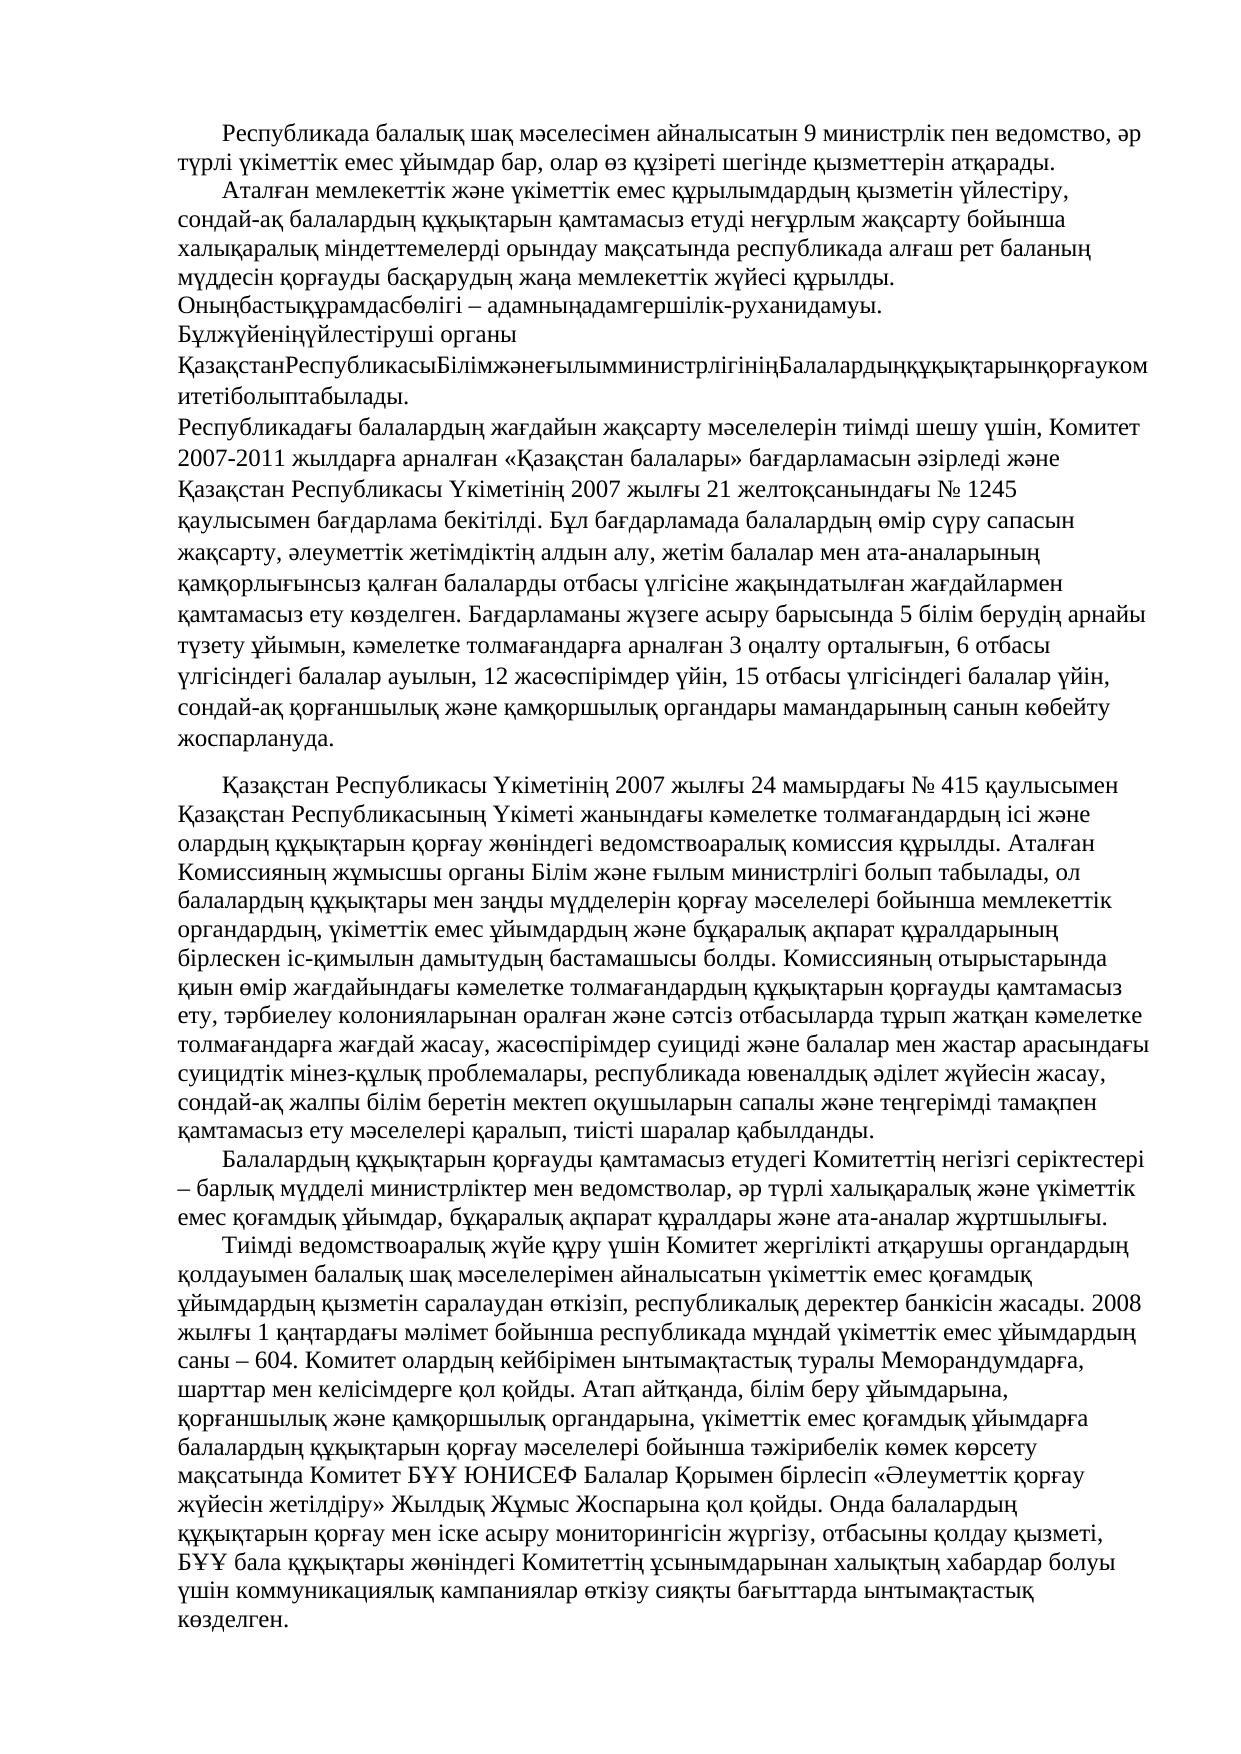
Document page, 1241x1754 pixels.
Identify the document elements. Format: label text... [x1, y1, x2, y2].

text Бұлжүйеніңүйлестіруші органы ҚазақстанРеспубликасыБілімжәнеғылымминистрлігініңБалалардыңқұқықтарынқорғаукомитетіболыптабылады. Республикадағы балалардың жағдайын жақсарту мәселелерін тиімді шешу үшін, Комитет 2007-2011 жылдарға арналған «Қазақстан балалары» бағдарламасын әзірледі және Қазақстан Республикасы Үкіметінің 2007 жылғы 21 желтоқсанындағы № 1245 қаулысымен бағдарлама бекітілді. Бұл бағдарламада балалардың өмір сүру сапасын жақсарту, әлеуметтік жетімдіктің алдын алу, жетім балалар мен ата-аналарының қамқорлығынсыз қалған балаларды отбасы үлгісіне жақындатылған жағдайлармен қамтамасыз ету көзделген. Бағдарламаны жүзеге асыру барысында 5 білім берудің арнайы түзету ұйымын, кәмелетке толмағандарға арналған 3 оңалту орталығын, 6 отбасы үлгісіндегі балалар ауылын, 12 жасөспірімдер үйін, 15 отбасы үлгісіндегі балалар үйін, сондай-ақ қорғаншылық және қамқоршылық органдары мамандарының санын көбейту жоспарлануда. [177, 319, 1152, 752]
text Қазақстан Республикасы Үкіметінің 2007 жылғы 24 мамырдағы № 415 қаулысымен Қазақстан Республикасының Үкіметі жанындағы кәмелетке толмағандардың ісі және олардың құқықтарын қорғау жөніндегі ведомствоаралық комиссия құрылды. Аталған Комиссияның жұмысшы органы Білім және ғылым министрлігі болып табылады, ол балалардың құқықтары мен заңды мүдделерін қорғау мәселелері бойынша мемлекеттік органдардың, үкіметтік емес ұйымдардың және бұқаралық ақпарат құралдарының бірлескен іс-қимылын дамытудың бастамашысы болды. Комиссияның отырыстарында қиын өмір жағдайындағы кәмелетке толмағандардың құқықтарын қорғауды қамтамасыз ету, тәрбиелеу колонияларынан оралған және сәтсіз отбасыларда тұрып жатқан кәмелетке толмағандарға жағдай жасау, жасөспірімдер суициді және балалар мен жастар арасындағы суицидтік мінез-құлық проблемалары, республикада ювеналдық әділет жүйесін жасау, сондай-ақ жалпы білім беретін мектеп оқушыларын сапалы және теңгерімді тамақпен қамтамасыз ету мәселелері қаралып, тиісті шаралар қабылданды. [177, 771, 1152, 1144]
text Тиімді ведомствоаралық жүйе құру үшін Комитет жергілікті атқарушы органдардың қолдауымен балалық шақ мәселелерімен айналысатын үкіметтік емес қоғамдық ұйымдардың қызметін саралаудан өткізіп, республикалық деректер банкісін жасады. 2008 жылғы 1 қаңтардағы мәлімет бойынша республикада мұндай үкіметтік емес ұйымдардың саны – 604. Комитет олардың кейбірімен ынтымақтастық туралы Меморандумдарға, шарттар мен келісімдерге қол қойды. Атап айтқанда, білім беру ұйымдарына, қорғаншылық және қамқоршылық органдарына, үкіметтік емес қоғамдық ұйымдарға балалардың құқықтарын қорғау мәселелері бойынша тәжірибелік көмек көрсету мақсатында Комитет БҰҰ ЮНИСЕФ Балалар Қорымен бірлесіп «Әлеуметтік қорғау жүйесін жетілдіру» Жылдық Жұмыс Жоспарына қол қойды. Онда балалардың құқықтарын қорғау мен іске асыру мониторингісін жүргізу, отбасыны қолдау қызметі, БҰҰ бала құқықтары жөніндегі Комитеттің ұсынымдарынан халықтың хабардар болуы үшін коммуникациялық кампаниялар өткізу сияқты бағыттарда ынтымақтастық көзделген. [177, 1231, 1152, 1633]
text Республикада балалық шақ мәселесімен айналысатын 9 министрлік пен ведомство, әр түрлі үкіметтік емес ұйымдар бар, олар өз құзіреті шегінде қызметтерін атқарады. [177, 118, 1152, 176]
text Аталған мемлекеттік және үкіметтік емес құрылымдардың қызметін үйлестіру, сондай-ақ балалардың құқықтарын қамтамасыз етуді неғұрлым жақсарту бойынша халықаралық міндеттемелерді орындау мақсатында республикада алғаш рет баланың мүддесін қорғауды басқарудың жаңа мемлекеттік жүйесі құрылды. Оныңбастықұрамдасбөлігі – адамныңадамгершілік-руханидамуы. [177, 176, 1152, 319]
text Балалардың құқықтарын қорғауды қамтамасыз етудегі Комитеттің негізгі серіктестері – барлық мүдделі министрліктер мен ведомстволар, әр түрлі халықаралық және үкіметтік емес қоғамдық ұйымдар, бұқаралық ақпарат құралдары және ата-аналар жұртшылығы. [177, 1144, 1152, 1231]
